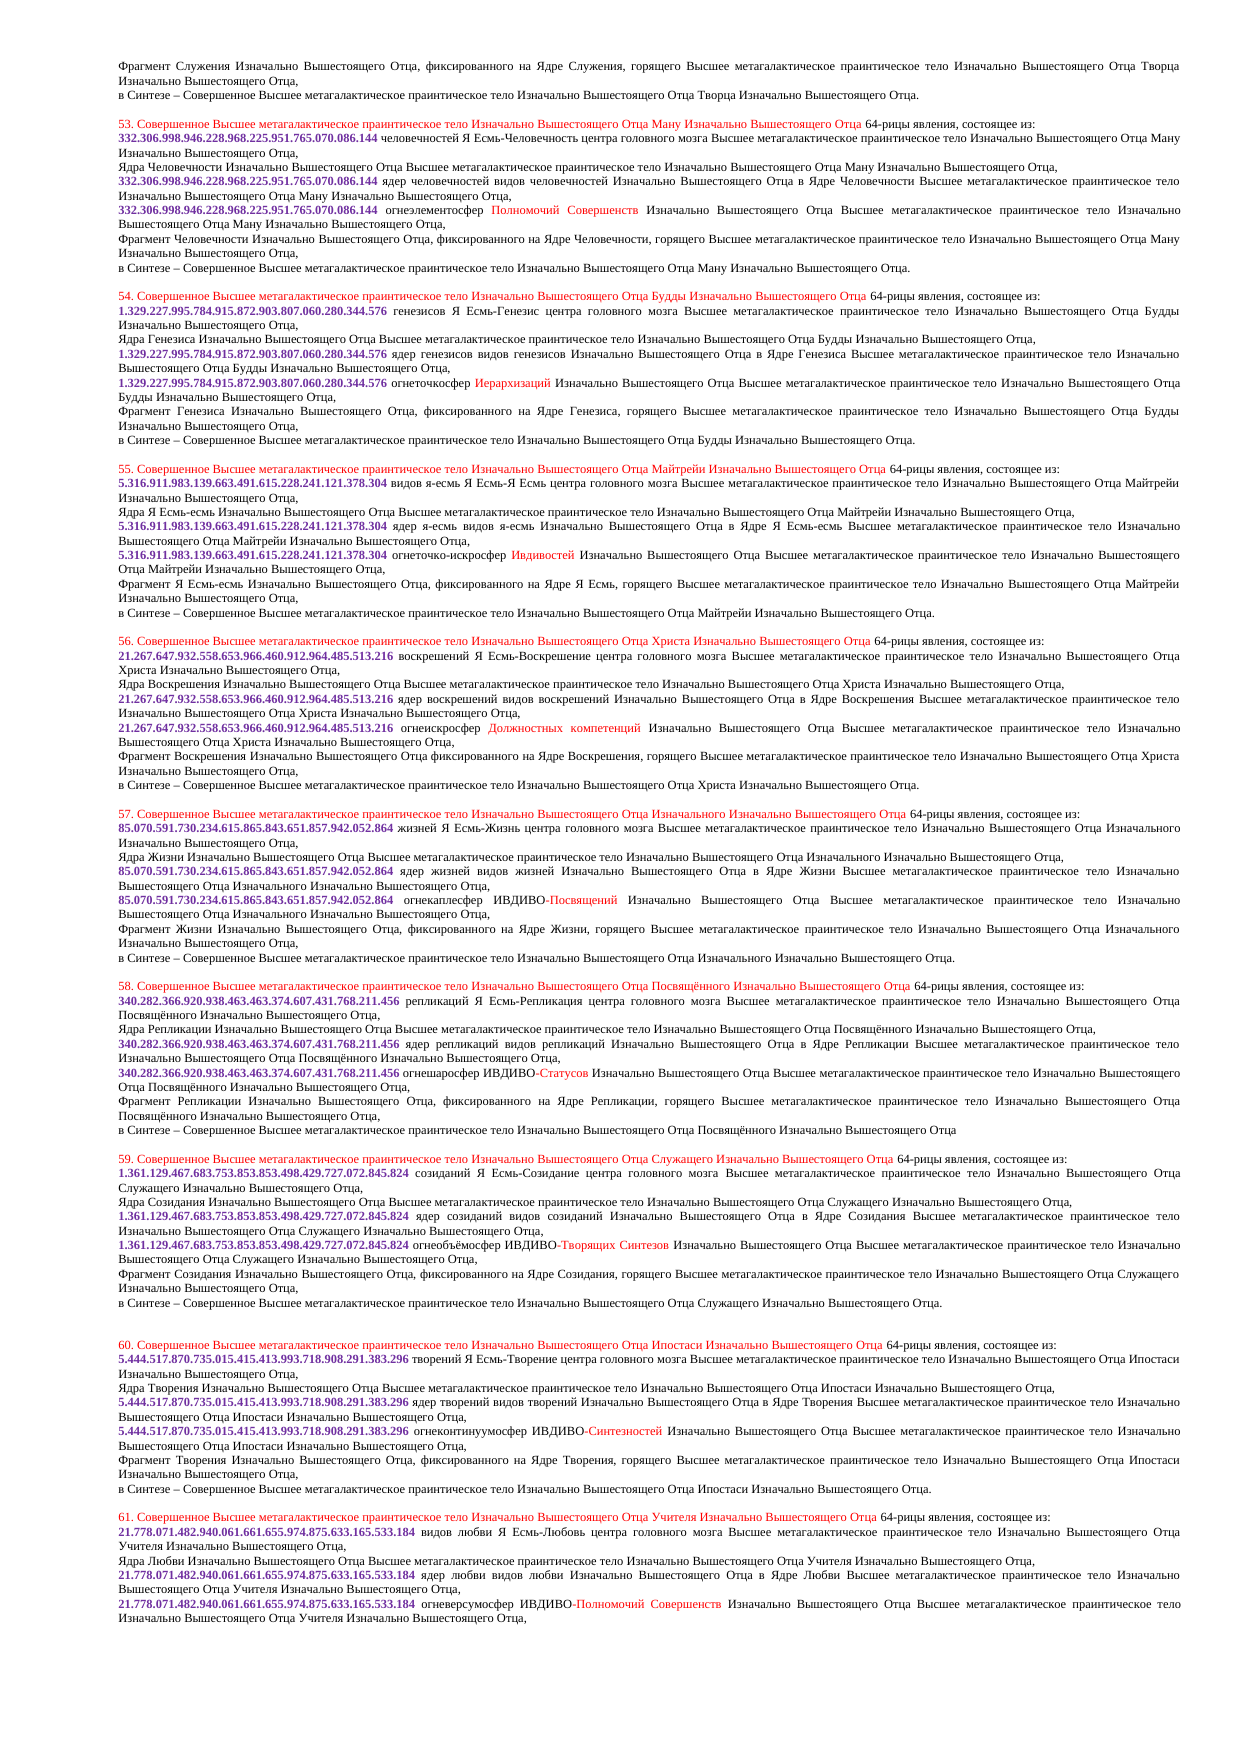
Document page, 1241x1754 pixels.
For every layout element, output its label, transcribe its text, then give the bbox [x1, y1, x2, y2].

text Ядра Репликации Изначально Вышестоящего Отца Высшее метагалактическое праинтическое тело Изначально Вышестоящего Отца Посвящённого Изначально Вышестоящего Отца, [118, 1022, 1181, 1037]
text Фрагмент Жизни Изначально Вышестоящего Отца, фиксированного на Ядре Жизни, горящего Высшее метагалактическое праинтическое тело Изначально Вышестоящего Отца Изначального Изначально Вышестоящего Отца, [118, 922, 1181, 950]
text 332.306.998.946.228.968.225.951.765.070.086.144 человечностей Я Есмь-Человечность центра головного мозга Высшее метагалактическое праинтическое тело Изначально Вышестоящего Отца Ману Изначально Вышестоящего Отца, [118, 131, 1181, 160]
text 21.267.647.932.558.653.966.460.912.964.485.513.216 воскрешений Я Есмь-Воскрешение центра головного мозга Высшее метагалактическое праинтическое тело Изначально Вышестоящего Отца Христа Изначально Вышестоящего Отца, [118, 648, 1181, 677]
text 60. Совершенное Высшее метагалактическое праинтическое тело Изначально Вышестоящего Отца Ипостаси Изначально Вышестоящего Отца 64-рицы явления, состоящее из: [118, 1338, 1181, 1352]
text в Синтезе – Совершенное Высшее метагалактическое праинтическое тело Изначально Вышестоящего Отца Ману Изначально Вышестоящего Отца. [118, 260, 1181, 275]
text 61. Совершенное Высшее метагалактическое праинтическое тело Изначально Вышестоящего Отца Учителя Изначально Вышестоящего Отца 64-рицы явления, состоящее из: [118, 1510, 1181, 1524]
text 55. Совершенное Высшее метагалактическое праинтическое тело Изначально Вышестоящего Отца Майтрейи Изначально Вышестоящего Отца 64-рицы явления, состоящее из: [118, 462, 1181, 476]
text 59. Совершенное Высшее метагалактическое праинтическое тело Изначально Вышестоящего Отца Служащего Изначально Вышестоящего Отца 64-рицы явления, состоящее из: [118, 1152, 1181, 1166]
text 1.329.227.995.784.915.872.903.807.060.280.344.576 генезисов Я Есмь-Генезис центра головного мозга Высшее метагалактическое праинтическое тело Изначально Вышестоящего Отца Будды Изначально Вышестоящего Отца, [118, 303, 1181, 332]
text в Синтезе – Совершенное Высшее метагалактическое праинтическое тело Изначально Вышестоящего Отца Христа Изначально Вышестоящего Отца. [118, 778, 1181, 792]
text в Синтезе – Совершенное Высшее метагалактическое праинтическое тело Изначально Вышестоящего Отца Служащего Изначально Вышестоящего Отца. [118, 1295, 1181, 1310]
text в Синтезе – Совершенное Высшее метагалактическое праинтическое тело Изначально Вышестоящего Отца Будды Изначально Вышестоящего Отца. [118, 433, 1181, 447]
text Фрагмент Я Есмь-есмь Изначально Вышестоящего Отца, фиксированного на Ядре Я Есмь, горящего Высшее метагалактическое праинтическое тело Изначально Вышестоящего Отца Майтрейи Изначально Вышестоящего Отца, [118, 577, 1181, 605]
text 85.070.591.730.234.615.865.843.651.857.942.052.864 ядер жизней видов жизней Изначально Вышестоящего Отца в Ядре Жизни Высшее метагалактическое праинтическое тело Изначально Вышестоящего Отца Изначального Изначально Вышестоящего Отца, [118, 864, 1181, 893]
text Ядра Человечности Изначально Вышестоящего Отца Высшее метагалактическое праинтическое тело Изначально Вышестоящего Отца Ману Изначально Вышестоящего Отца, [118, 160, 1181, 174]
text Фрагмент Созидания Изначально Вышестоящего Отца, фиксированного на Ядре Созидания, горящего Высшее метагалактическое праинтическое тело Изначально Вышестоящего Отца Служащего Изначально Вышестоящего Отца, [118, 1267, 1181, 1295]
text Ядра Я Есмь-есмь Изначально Вышестоящего Отца Высшее метагалактическое праинтическое тело Изначально Вышестоящего Отца Майтрейи Изначально Вышестоящего Отца, [118, 505, 1181, 519]
text Фрагмент Генезиса Изначально Вышестоящего Отца, фиксированного на Ядре Генезиса, горящего Высшее метагалактическое праинтическое тело Изначально Вышестоящего Отца Будды Изначально Вышестоящего Отца, [118, 404, 1181, 433]
text 21.778.071.482.940.061.661.655.974.875.633.165.533.184 огневерсумосфер ИВДИВО-Полномочий Совершенств Изначально Вышестоящего Отца Высшее метагалактическое праинтическое тело Изначально Вышестоящего Отца Учителя Изначально Вышестоящего Отца, [118, 1596, 1181, 1625]
text 21.267.647.932.558.653.966.460.912.964.485.513.216 ядер воскрешений видов воскрешений Изначально Вышестоящего Отца в Ядре Воскрешения Высшее метагалактическое праинтическое тело Изначально Вышестоящего Отца Христа Изначально Вышестоящего Отца, [118, 692, 1181, 720]
text 85.070.591.730.234.615.865.843.651.857.942.052.864 жизней Я Есмь-Жизнь центра головного мозга Высшее метагалактическое праинтическое тело Изначально Вышестоящего Отца Изначального Изначально Вышестоящего Отца, [118, 821, 1181, 850]
text 340.282.366.920.938.463.463.374.607.431.768.211.456 репликаций Я Есмь-Репликация центра головного мозга Высшее метагалактическое праинтическое тело Изначально Вышестоящего Отца Посвящённого Изначально Вышестоящего Отца, [118, 993, 1181, 1022]
text 332.306.998.946.228.968.225.951.765.070.086.144 огнеэлементосфер Полномочий Совершенств Изначально Вышестоящего Отца Высшее метагалактическое праинтическое тело Изначально Вышестоящего Отца Ману Изначально Вышестоящего Отца, [118, 203, 1181, 232]
text 5.444.517.870.735.015.415.413.993.718.908.291.383.296 огнеконтинуумосфер ИВДИВО-Синтезностей Изначально Вышестоящего Отца Высшее метагалактическое праинтическое тело Изначально Вышестоящего Отца Ипостаси Изначально Вышестоящего Отца, [118, 1424, 1181, 1453]
text 56. Совершенное Высшее метагалактическое праинтическое тело Изначально Вышестоящего Отца Христа Изначально Вышестоящего Отца 64-рицы явления, состоящее из: [118, 634, 1181, 648]
text Ядра Творения Изначально Вышестоящего Отца Высшее метагалактическое праинтическое тело Изначально Вышестоящего Отца Ипостаси Изначально Вышестоящего Отца, [118, 1381, 1181, 1395]
text Ядра Созидания Изначально Вышестоящего Отца Высшее метагалактическое праинтическое тело Изначально Вышестоящего Отца Служащего Изначально Вышестоящего Отца, [118, 1195, 1181, 1209]
text 1.361.129.467.683.753.853.853.498.429.727.072.845.824 огнеобъёмосфер ИВДИВО-Творящих Синтезов Изначально Вышестоящего Отца Высшее метагалактическое праинтическое тело Изначально Вышестоящего Отца Служащего Изначально Вышестоящего Отца, [118, 1238, 1181, 1267]
text 1.329.227.995.784.915.872.903.807.060.280.344.576 огнеточкосфер Иерархизаций Изначально Вышестоящего Отца Высшее метагалактическое праинтическое тело Изначально Вышестоящего Отца Будды Изначально Вышестоящего Отца, [118, 375, 1181, 404]
text 57. Совершенное Высшее метагалактическое праинтическое тело Изначально Вышестоящего Отца Изначального Изначально Вышестоящего Отца 64-рицы явления, состоящее из: [118, 807, 1181, 821]
text Фрагмент Репликации Изначально Вышестоящего Отца, фиксированного на Ядре Репликации, горящего Высшее метагалактическое праинтическое тело Изначально Вышестоящего Отца Посвящённого Изначально Вышестоящего Отца, [118, 1094, 1181, 1123]
text Фрагмент Служения Изначально Вышестоящего Отца, фиксированного на Ядре Служения, горящего Высшее метагалактическое праинтическое тело Изначально Вышестоящего Отца Творца Изначально Вышестоящего Отца, [118, 59, 1181, 88]
text в Синтезе – Совершенное Высшее метагалактическое праинтическое тело Изначально Вышестоящего Отца Ипостаси Изначально Вышестоящего Отца. [118, 1481, 1181, 1496]
text 340.282.366.920.938.463.463.374.607.431.768.211.456 ядер репликаций видов репликаций Изначально Вышестоящего Отца в Ядре Репликации Высшее метагалактическое праинтическое тело Изначально Вышестоящего Отца Посвящённого Изначально Вышестоящего Отца, [118, 1037, 1181, 1065]
text 5.444.517.870.735.015.415.413.993.718.908.291.383.296 ядер творений видов творений Изначально Вышестоящего Отца в Ядре Творения Высшее метагалактическое праинтическое тело Изначально Вышестоящего Отца Ипостаси Изначально Вышестоящего Отца, [118, 1395, 1181, 1424]
text 5.444.517.870.735.015.415.413.993.718.908.291.383.296 творений Я Есмь-Творение центра головного мозга Высшее метагалактическое праинтическое тело Изначально Вышестоящего Отца Ипостаси Изначально Вышестоящего Отца, [118, 1352, 1181, 1381]
text Ядра Любви Изначально Вышестоящего Отца Высшее метагалактическое праинтическое тело Изначально Вышестоящего Отца Учителя Изначально Вышестоящего Отца, [118, 1553, 1181, 1568]
text в Синтезе – Совершенное Высшее метагалактическое праинтическое тело Изначально Вышестоящего Отца Изначального Изначально Вышестоящего Отца. [118, 950, 1181, 965]
text 21.267.647.932.558.653.966.460.912.964.485.513.216 огнеискросфер Должностных компетенций Изначально Вышестоящего Отца Высшее метагалактическое праинтическое тело Изначально Вышестоящего Отца Христа Изначально Вышестоящего Отца, [118, 720, 1181, 749]
text Фрагмент Человечности Изначально Вышестоящего Отца, фиксированного на Ядре Человечности, горящего Высшее метагалактическое праинтическое тело Изначально Вышестоящего Отца Ману Изначально Вышестоящего Отца, [118, 232, 1181, 260]
text 54. Совершенное Высшее метагалактическое праинтическое тело Изначально Вышестоящего Отца Будды Изначально Вышестоящего Отца 64-рицы явления, состоящее из: [118, 289, 1181, 303]
text 1.361.129.467.683.753.853.853.498.429.727.072.845.824 ядер созиданий видов созиданий Изначально Вышестоящего Отца в Ядре Созидания Высшее метагалактическое праинтическое тело Изначально Вышестоящего Отца Служащего Изначально Вышестоящего Отца, [118, 1209, 1181, 1238]
text Ядра Воскрешения Изначально Вышестоящего Отца Высшее метагалактическое праинтическое тело Изначально Вышестоящего Отца Христа Изначально Вышестоящего Отца, [118, 677, 1181, 692]
text 85.070.591.730.234.615.865.843.651.857.942.052.864 огнекаплесфер ИВДИВО-Посвящений Изначально Вышестоящего Отца Высшее метагалактическое праинтическое тело Изначально Вышестоящего Отца Изначального Изначально Вышестоящего Отца, [118, 893, 1181, 922]
text 21.778.071.482.940.061.661.655.974.875.633.165.533.184 ядер любви видов любви Изначально Вышестоящего Отца в Ядре Любви Высшее метагалактическое праинтическое тело Изначально Вышестоящего Отца Учителя Изначально Вышестоящего Отца, [118, 1568, 1181, 1596]
text Ядра Жизни Изначально Вышестоящего Отца Высшее метагалактическое праинтическое тело Изначально Вышестоящего Отца Изначального Изначально Вышестоящего Отца, [118, 850, 1181, 864]
text 5.316.911.983.139.663.491.615.228.241.121.378.304 ядер я-есмь видов я-есмь Изначально Вышестоящего Отца в Ядре Я Есмь-есмь Высшее метагалактическое праинтическое тело Изначально Вышестоящего Отца Майтрейи Изначально Вышестоящего Отца, [118, 519, 1181, 548]
text 58. Совершенное Высшее метагалактическое праинтическое тело Изначально Вышестоящего Отца Посвящённого Изначально Вышестоящего Отца 64-рицы явления, состоящее из: [118, 979, 1181, 993]
text 21.778.071.482.940.061.661.655.974.875.633.165.533.184 видов любви Я Есмь-Любовь центра головного мозга Высшее метагалактическое праинтическое тело Изначально Вышестоящего Отца Учителя Изначально Вышестоящего Отца, [118, 1524, 1181, 1553]
text Фрагмент Творения Изначально Вышестоящего Отца, фиксированного на Ядре Творения, горящего Высшее метагалактическое праинтическое тело Изначально Вышестоящего Отца Ипостаси Изначально Вышестоящего Отца, [118, 1453, 1181, 1481]
text в Синтезе – Совершенное Высшее метагалактическое праинтическое тело Изначально Вышестоящего Отца Творца Изначально Вышестоящего Отца. [118, 88, 1181, 102]
text Фрагмент Воскрешения Изначально Вышестоящего Отца фиксированного на Ядре Воскрешения, горящего Высшее метагалактическое праинтическое тело Изначально Вышестоящего Отца Христа Изначально Вышестоящего Отца, [118, 749, 1181, 778]
text 53. Совершенное Высшее метагалактическое праинтическое тело Изначально Вышестоящего Отца Ману Изначально Вышестоящего Отца 64-рицы явления, состоящее из: [118, 117, 1181, 131]
text 5.316.911.983.139.663.491.615.228.241.121.378.304 видов я-есмь Я Есмь-Я Есмь центра головного мозга Высшее метагалактическое праинтическое тело Изначально Вышестоящего Отца Майтрейи Изначально Вышестоящего Отца, [118, 476, 1181, 505]
text 1.361.129.467.683.753.853.853.498.429.727.072.845.824 созиданий Я Есмь-Созидание центра головного мозга Высшее метагалактическое праинтическое тело Изначально Вышестоящего Отца Служащего Изначально Вышестоящего Отца, [118, 1166, 1181, 1195]
text 332.306.998.946.228.968.225.951.765.070.086.144 ядер человечностей видов человечностей Изначально Вышестоящего Отца в Ядре Человечности Высшее метагалактическое праинтическое тело Изначально Вышестоящего Отца Ману Изначально Вышестоящего Отца, [118, 174, 1181, 203]
text 5.316.911.983.139.663.491.615.228.241.121.378.304 огнеточко-искросфер Ивдивостей Изначально Вышестоящего Отца Высшее метагалактическое праинтическое тело Изначально Вышестоящего Отца Майтрейи Изначально Вышестоящего Отца, [118, 548, 1181, 577]
text 340.282.366.920.938.463.463.374.607.431.768.211.456 огнешаросфер ИВДИВО-Статусов Изначально Вышестоящего Отца Высшее метагалактическое праинтическое тело Изначально Вышестоящего Отца Посвящённого Изначально Вышестоящего Отца, [118, 1065, 1181, 1094]
text в Синтезе – Совершенное Высшее метагалактическое праинтическое тело Изначально Вышестоящего Отца Посвящённого Изначально Вышестоящего Отца [118, 1123, 1181, 1137]
text Ядра Генезиса Изначально Вышестоящего Отца Высшее метагалактическое праинтическое тело Изначально Вышестоящего Отца Будды Изначально Вышестоящего Отца, [118, 332, 1181, 347]
text 1.329.227.995.784.915.872.903.807.060.280.344.576 ядер генезисов видов генезисов Изначально Вышестоящего Отца в Ядре Генезиса Высшее метагалактическое праинтическое тело Изначально Вышестоящего Отца Будды Изначально Вышестоящего Отца, [118, 347, 1181, 375]
text в Синтезе – Совершенное Высшее метагалактическое праинтическое тело Изначально Вышестоящего Отца Майтрейи Изначально Вышестоящего Отца. [118, 605, 1181, 620]
